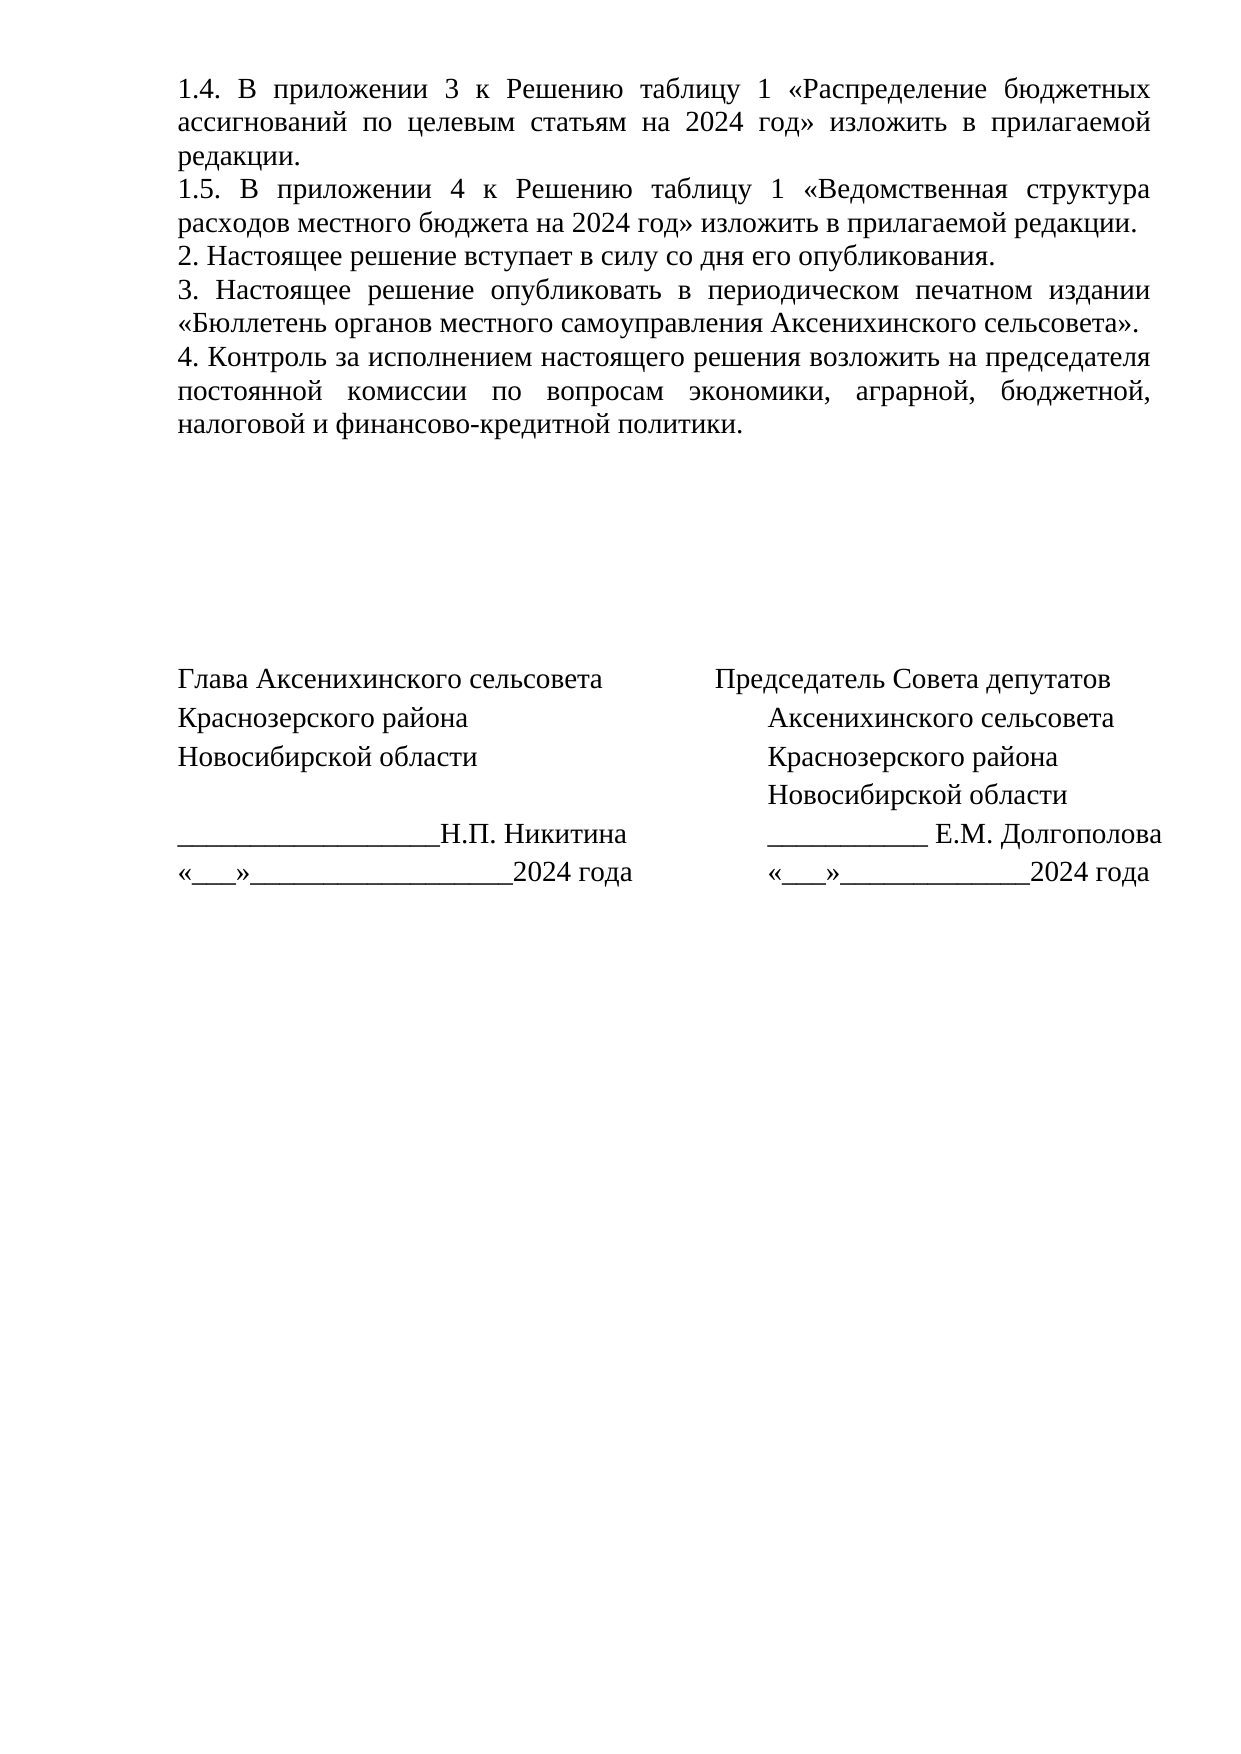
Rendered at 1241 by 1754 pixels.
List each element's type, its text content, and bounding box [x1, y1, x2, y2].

text 2. Настоящее решение вступает в силу со дня его опубликования. [177, 238, 1152, 272]
text Краснозерского района Аксенихинского сельсовета [177, 700, 1181, 734]
text «___»__________________2024 года «___»_____________2024 года [177, 854, 1181, 888]
text Глава Аксенихинского сельсовета Председатель Совета депутатов [177, 662, 1181, 695]
text 1.4. В приложении 3 к Решению таблицу 1 «Распределение бюджетных ассигнований по целевым статьям на 2024 год» изложить в прилагаемой редакции. [177, 71, 1152, 171]
text Новосибирской области [177, 777, 1181, 811]
text Новосибирской области Краснозерского района [177, 739, 1181, 772]
text 1.5. В приложении 4 к Решению таблицу 1 «Ведомственная структура расходов местного бюджета на 2024 год» изложить в прилагаемой редакции. [177, 171, 1152, 238]
text __________________Н.П. Никитина ___________ Е.М. Долгополова [177, 816, 1181, 849]
text 4. Контроль за исполнением настоящего решения возложить на председателя постоянной комиссии по вопросам экономики, аграрной, бюджетной, налоговой и финансово-кредитной политики. [177, 339, 1152, 440]
text 3. Настоящее решение опубликовать в периодическом печатном издании «Бюллетень органов местного самоуправления Аксенихинского сельсовета». [177, 272, 1152, 339]
